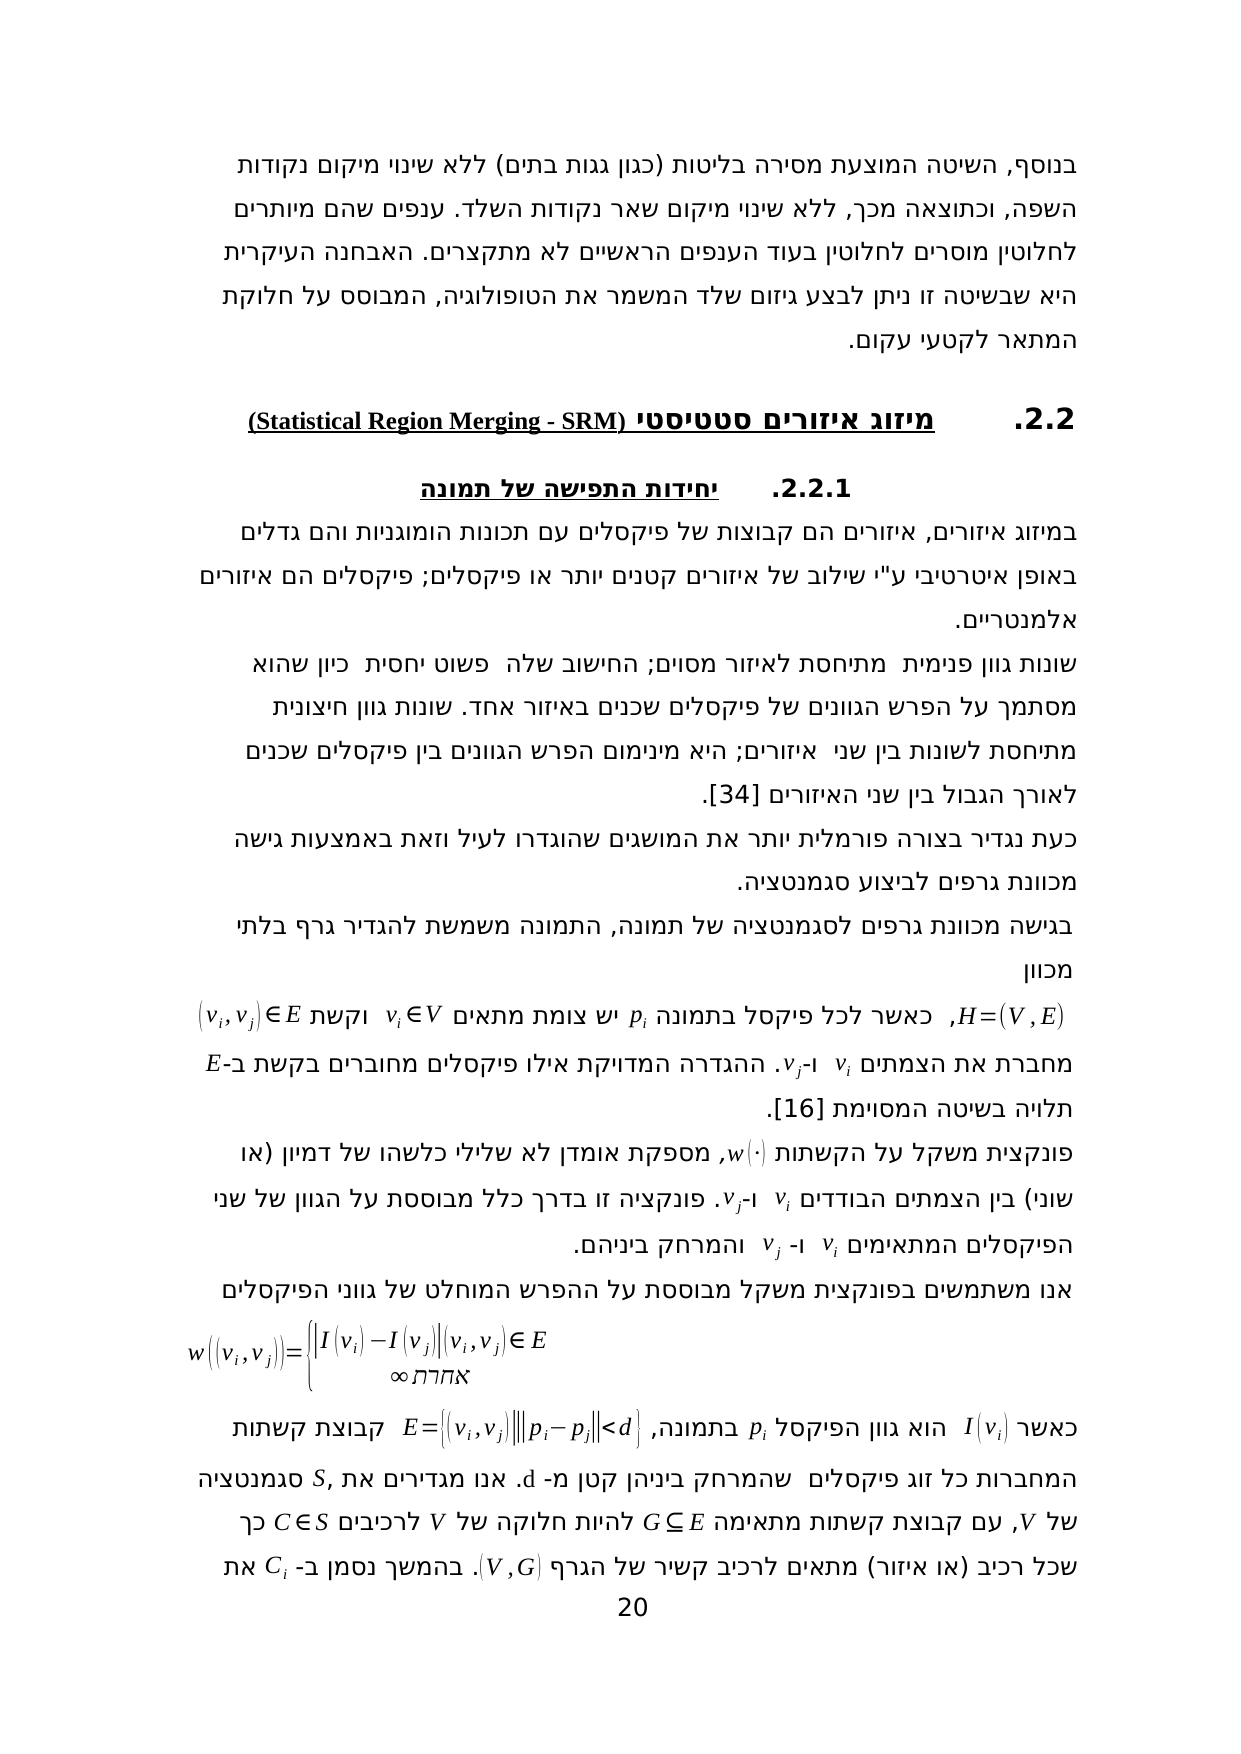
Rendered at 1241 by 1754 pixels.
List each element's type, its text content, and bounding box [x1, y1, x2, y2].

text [187, 150, 1078, 354]
subtitle מיזוג איזורים סטטיסטי (Statistical Region Merging - SRM) [187, 402, 1073, 436]
text במיזוג איזורים, איזורים הם קבוצות של פיקסלים עם תכונות הומוגניות והם גדלים באופן איטרטיבי ע"י שילוב של איזורים קטנים יותר או פיקסלים; פיקסלים הם איזורים אלמנטריים. [187, 518, 1078, 634]
text שונות גוון פנימית מתיחסת לאיזור מסוים; החישוב שלה פשוט יחסית כיון שהוא מסתמך על הפרש הגוונים של פיקסלים שכנים באיזור אחד. שונות גוון חיצונית מתיחסת לשונות בין שני איזורים; היא מינימום הפרש הגוונים בין פיקסלים שכנים לאורך הגבול בין שני האיזורים [34]. [187, 649, 1078, 809]
text כעת נגדיר בצורה פורמלית יותר את המושגים שהוגדרו לעיל וזאת באמצעות גישה מכוונת גרפים לביצוע סגמנטציה. [187, 824, 1078, 897]
subtitle יחידות התפישה של תמונה [187, 474, 1003, 503]
list בגישה מכוונת גרפים לסגמנטציה של תמונה, התמונה משמשת להגדיר גרף בלתי מכוון , כאשר לכל פיקסל בתמונה יש צומת מתאים וקשת מחברת את הצמתים ו-. ההגדרה המדויקת אילו פיקסלים מחוברים בקשת ב- תלויה בשיטה המסוימת [16]. פונקצית משקל על הקשתות , מספקת אומדן לא שלילי כלשהו של דמיון (או שוני) בין הצמתים הבודדים ו-. פונקציה זו בדרך כלל מבוססת על הגוון של שני הפיקסלים המתאימים ו- והמרחק ביניהם. אנו משתמשים בפונקצית משקל מבוססת על ההפרש המוחלט של גווני הפיקסלים [187, 911, 1073, 1304]
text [187, 1407, 1078, 1583]
